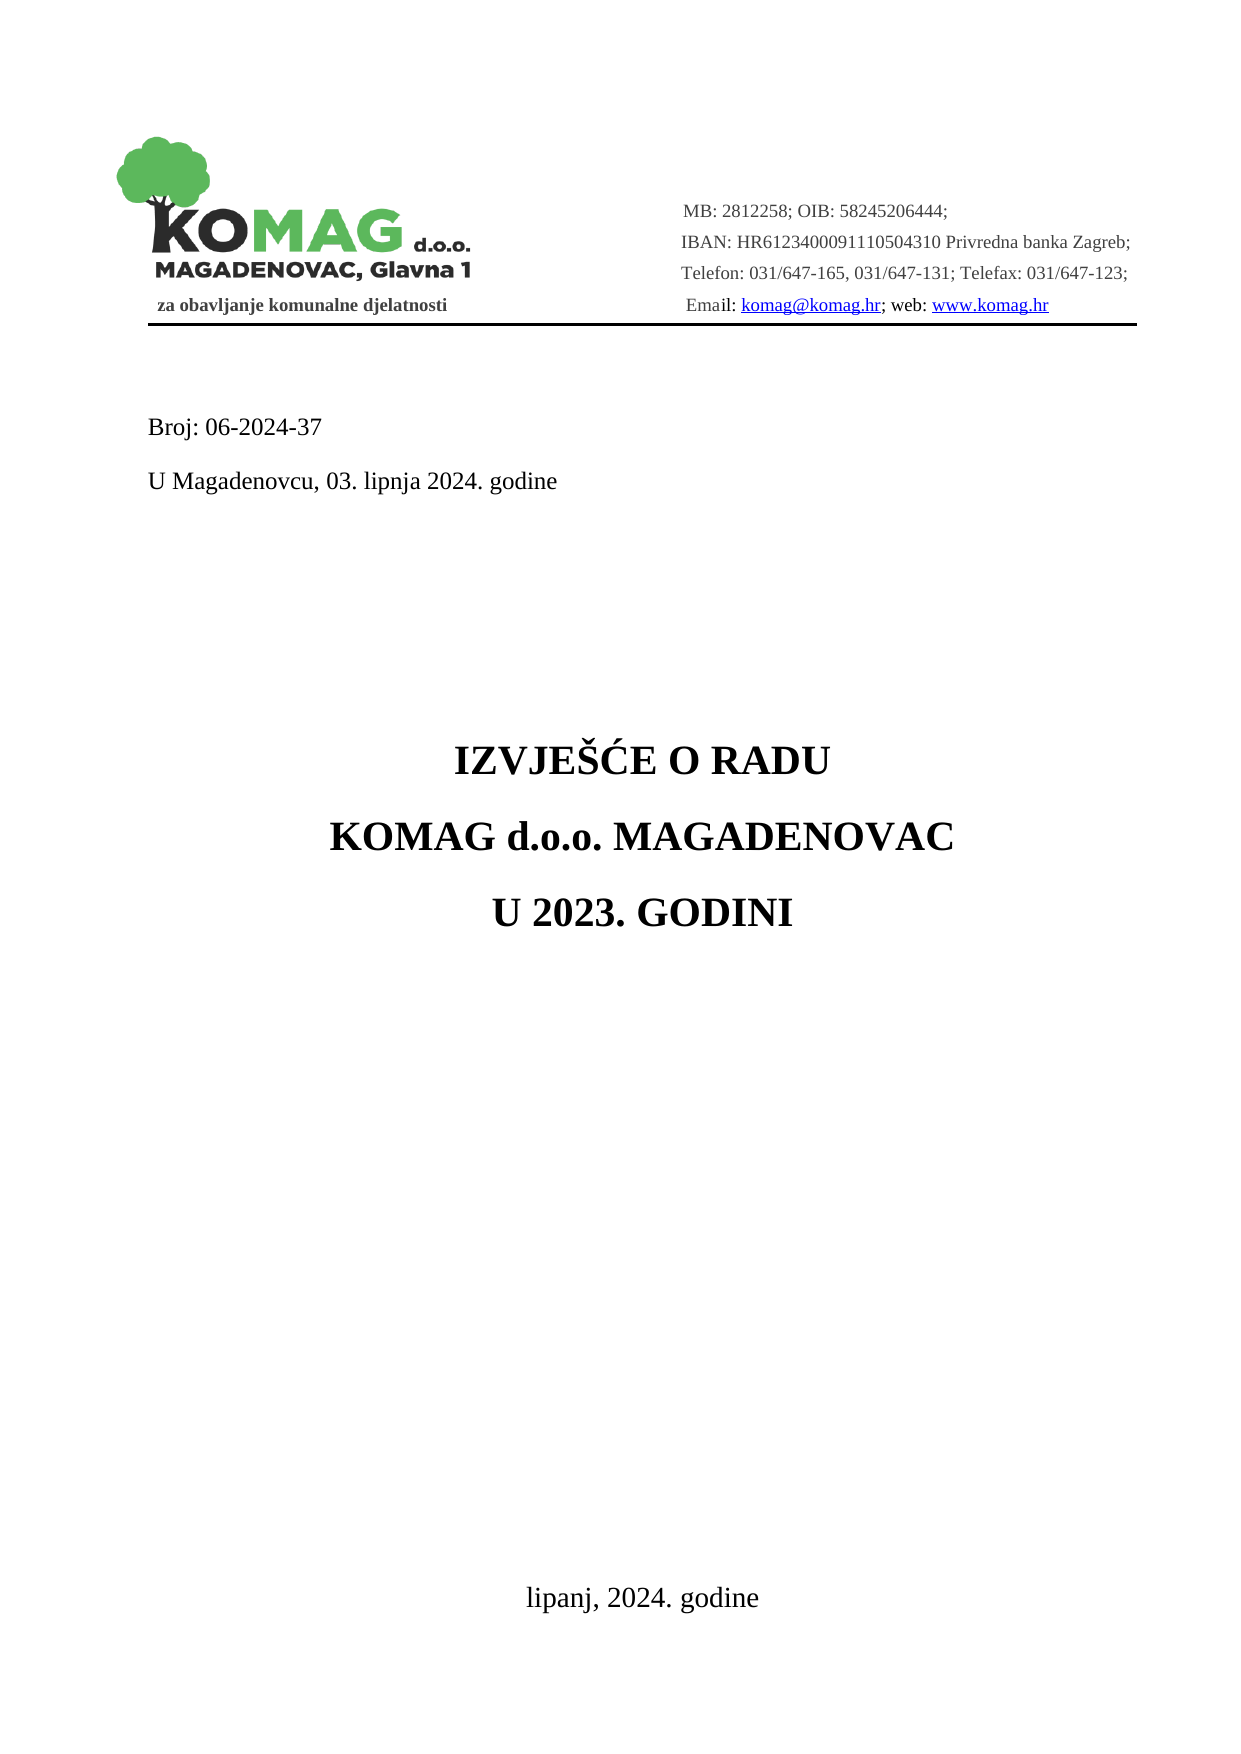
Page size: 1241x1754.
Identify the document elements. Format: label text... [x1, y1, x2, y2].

text MB: 2812258; OIB: 58245206444; [471, 190, 1137, 221]
text Broj: 06-2024-37 [148, 412, 1137, 441]
text IZVJEŠĆE O RADU [148, 735, 1137, 783]
text U 2023. GODINI [148, 887, 1137, 935]
text lipanj, 2024. godine [148, 1580, 1137, 1614]
text Telefon: 031/647-165, 031/647-131; Telefax: 031/647-123; [148, 252, 1137, 284]
text IBAN: HR6123400091110504310 Privredna banka Zagreb; [471, 221, 1137, 252]
picture [115, 133, 471, 283]
text U Magadenovcu, 03. lipnja 2024. godine [148, 466, 1137, 495]
text KOMAG d.o.o. MAGADENOVAC [148, 811, 1137, 859]
text za obavljanje komunalne djelatnosti Email: komag@komag.hr; web: www.komag.hr [148, 284, 1137, 323]
